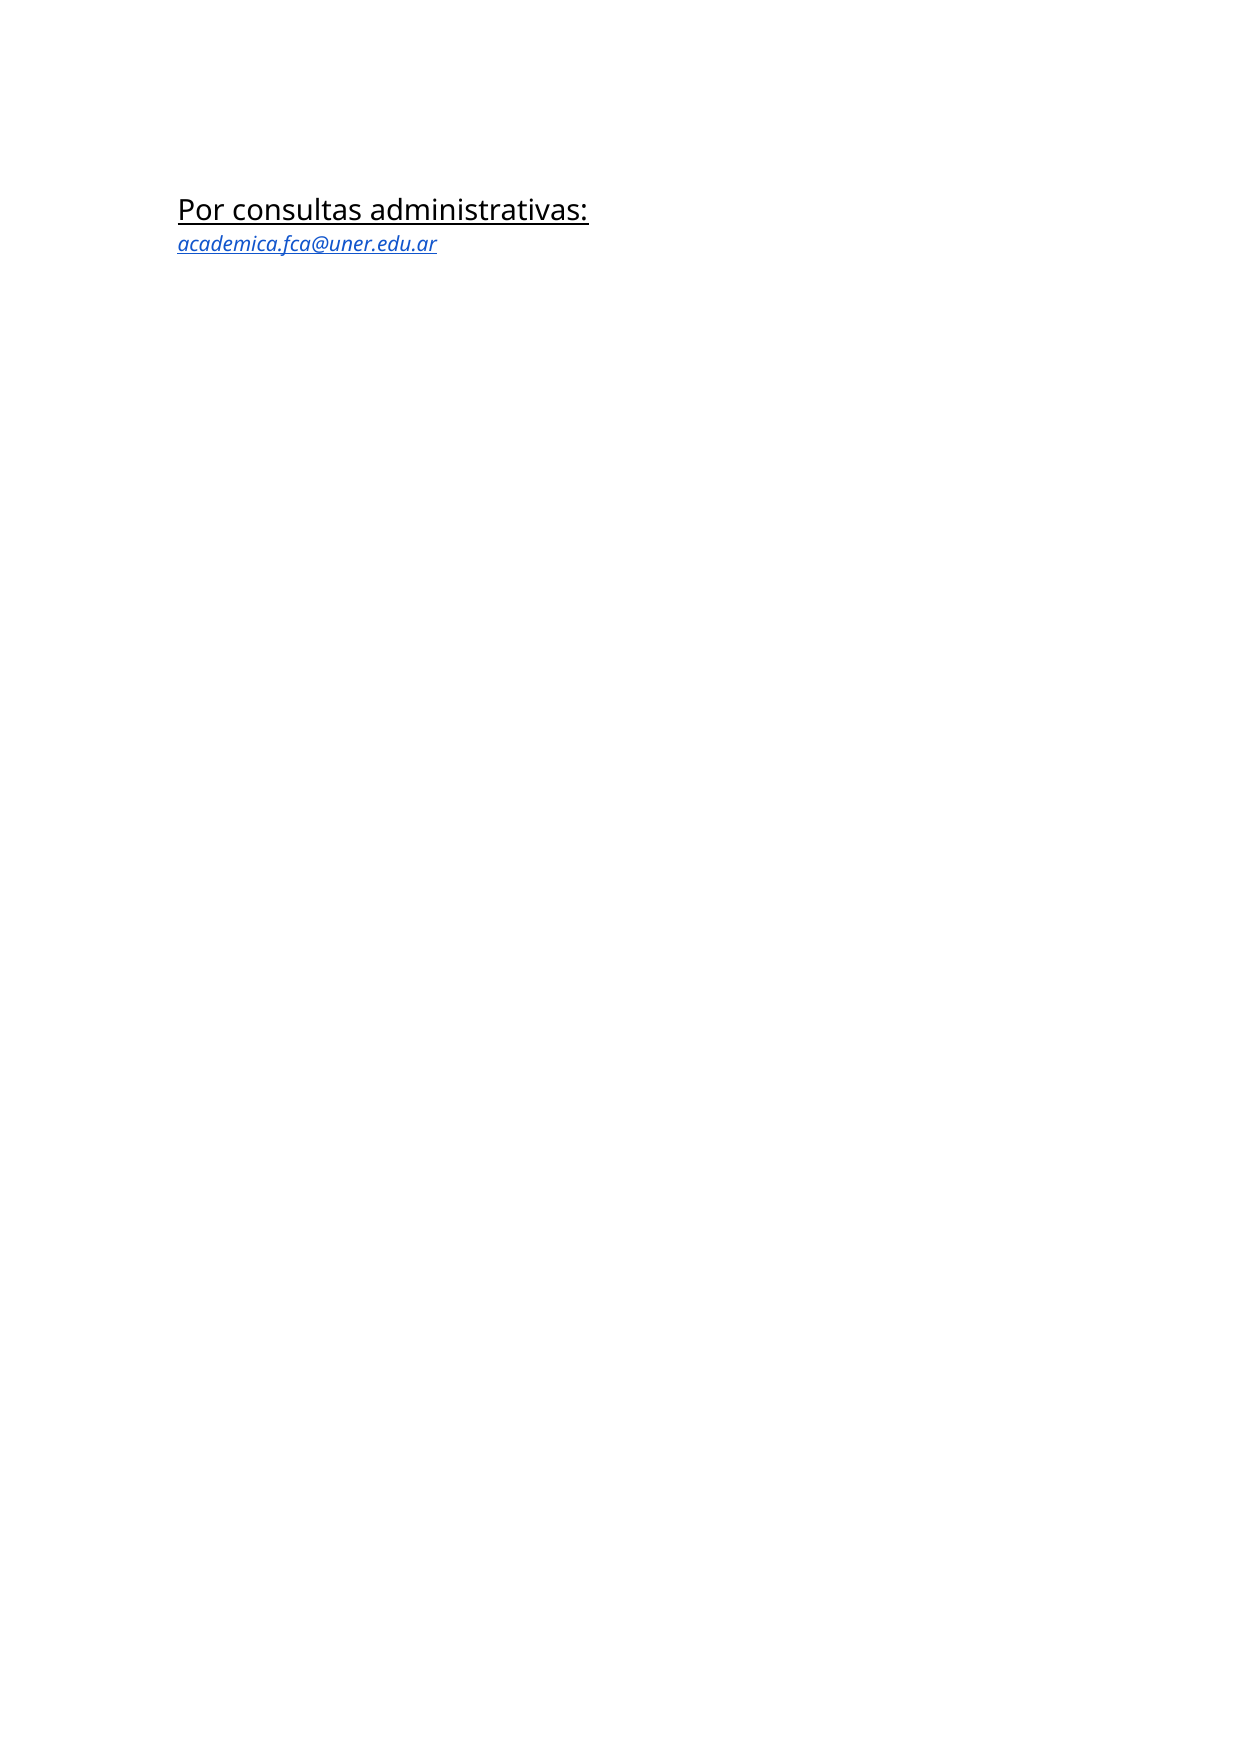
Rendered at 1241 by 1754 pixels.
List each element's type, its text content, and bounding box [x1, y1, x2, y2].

text Por consultas administrativas: [177, 189, 1151, 229]
text academica.fca@uner.edu.ar [177, 229, 1151, 257]
